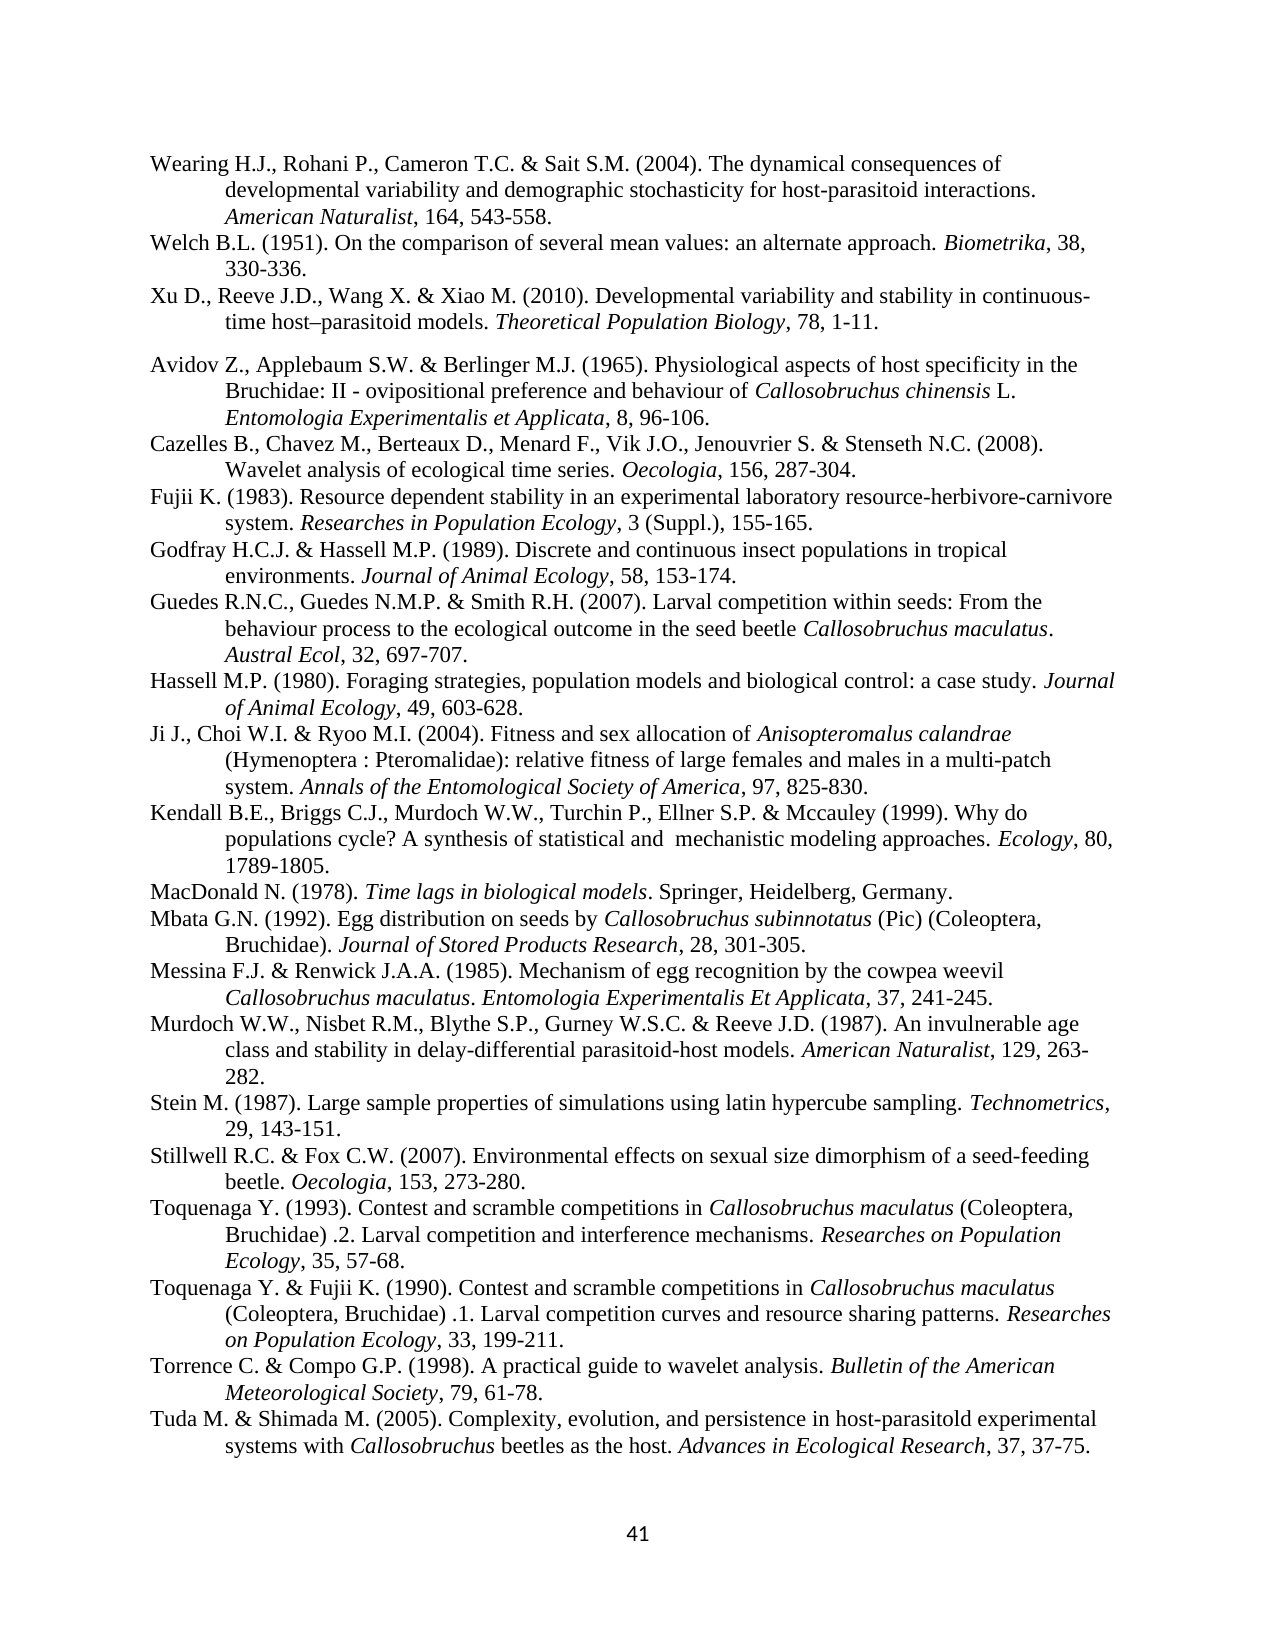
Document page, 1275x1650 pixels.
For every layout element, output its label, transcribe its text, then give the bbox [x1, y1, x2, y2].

text Fujii K. (1983). Resource dependent stability in an experimental laboratory resource-herbivore-carnivore system. Researches in Population Ecology, 3 (Suppl.), 155-165. [150, 483, 1125, 536]
text Toquenaga Y. & Fujii K. (1990). Contest and scramble competitions in Callosobruchus maculatus (Coleoptera, Bruchidae) .1. Larval competition curves and resource sharing patterns. Researches on Population Ecology, 33, 199-211. [150, 1273, 1125, 1353]
text Guedes R.N.C., Guedes N.M.P. & Smith R.H. (2007). Larval competition within seeds: From the behaviour process to the ecological outcome in the seed beetle Callosobruchus maculatus. Austral Ecol, 32, 697-707. [150, 588, 1125, 667]
text Stillwell R.C. & Fox C.W. (2007). Environmental effects on sexual size dimorphism of a seed-feeding beetle. Oecologia, 153, 273-280. [150, 1142, 1125, 1194]
text Cazelles B., Chavez M., Berteaux D., Menard F., Vik J.O., Jenouvrier S. & Stenseth N.C. (2008). Wavelet analysis of ecological time series. Oecologia, 156, 287-304. [150, 430, 1125, 483]
text MacDonald N. (1978). Time lags in biological models. Springer, Heidelberg, Germany. [150, 878, 1125, 904]
text Welch B.L. (1951). On the comparison of several mean values: an alternate approach. Biometrika, 38, 330-336. [150, 229, 1125, 282]
text Godfray H.C.J. & Hassell M.P. (1989). Discrete and continuous insect populations in tropical environments. Journal of Animal Ecology, 58, 153-174. [150, 536, 1125, 588]
text Kendall B.E., Briggs C.J., Murdoch W.W., Turchin P., Ellner S.P. & Mccauley (1999). Why do populations cycle? A synthesis of statistical and mechanistic modeling approaches. Ecology, 80, 1789-1805. [150, 799, 1125, 878]
text Torrence C. & Compo G.P. (1998). A practical guide to wavelet analysis. Bulletin of the American Meteorological Society, 79, 61-78. [150, 1353, 1125, 1405]
text Messina F.J. & Renwick J.A.A. (1985). Mechanism of egg recognition by the cowpea weevil Callosobruchus maculatus. Entomologia Experimentalis Et Applicata, 37, 241-245. [150, 957, 1125, 1010]
text Murdoch W.W., Nisbet R.M., Blythe S.P., Gurney W.S.C. & Reeve J.D. (1987). An invulnerable age class and stability in delay-differential parasitoid-host models. American Naturalist, 129, 263-282. [150, 1010, 1125, 1089]
text Hassell M.P. (1980). Foraging strategies, population models and biological control: a case study. Journal of Animal Ecology, 49, 603-628. [150, 667, 1125, 720]
text Stein M. (1987). Large sample properties of simulations using latin hypercube sampling. Technometrics, 29, 143-151. [150, 1089, 1125, 1142]
text Avidov Z., Applebaum S.W. & Berlinger M.J. (1965). Physiological aspects of host specificity in the Bruchidae: II - ovipositional preference and behaviour of Callosobruchus chinensis L. Entomologia Experimentalis et Applicata, 8, 96-106. [150, 351, 1125, 430]
text Mbata G.N. (1992). Egg distribution on seeds by Callosobruchus subinnotatus (Pic) (Coleoptera, Bruchidae). Journal of Stored Products Research, 28, 301-305. [150, 904, 1125, 957]
text Wearing H.J., Rohani P., Cameron T.C. & Sait S.M. (2004). The dynamical consequences of developmental variability and demographic stochasticity for host-parasitoid interactions. American Naturalist, 164, 543-558. [150, 150, 1125, 229]
text Ji J., Choi W.I. & Ryoo M.I. (2004). Fitness and sex allocation of Anisopteromalus calandrae (Hymenoptera : Pteromalidae): relative fitness of large females and males in a multi-patch system. Annals of the Entomological Society of America, 97, 825-830. [150, 720, 1125, 799]
text Tuda M. & Shimada M. (2005). Complexity, evolution, and persistence in host-parasitold experimental systems with Callosobruchus beetles as the host. Advances in Ecological Research, 37, 37-75. [150, 1405, 1125, 1458]
text Xu D., Reeve J.D., Wang X. & Xiao M. (2010). Developmental variability and stability in continuous-time host–parasitoid models. Theoretical Population Biology, 78, 1-11. [150, 282, 1125, 334]
text Toquenaga Y. (1993). Contest and scramble competitions in Callosobruchus maculatus (Coleoptera, Bruchidae) .2. Larval competition and interference mechanisms. Researches on Population Ecology, 35, 57-68. [150, 1194, 1125, 1273]
